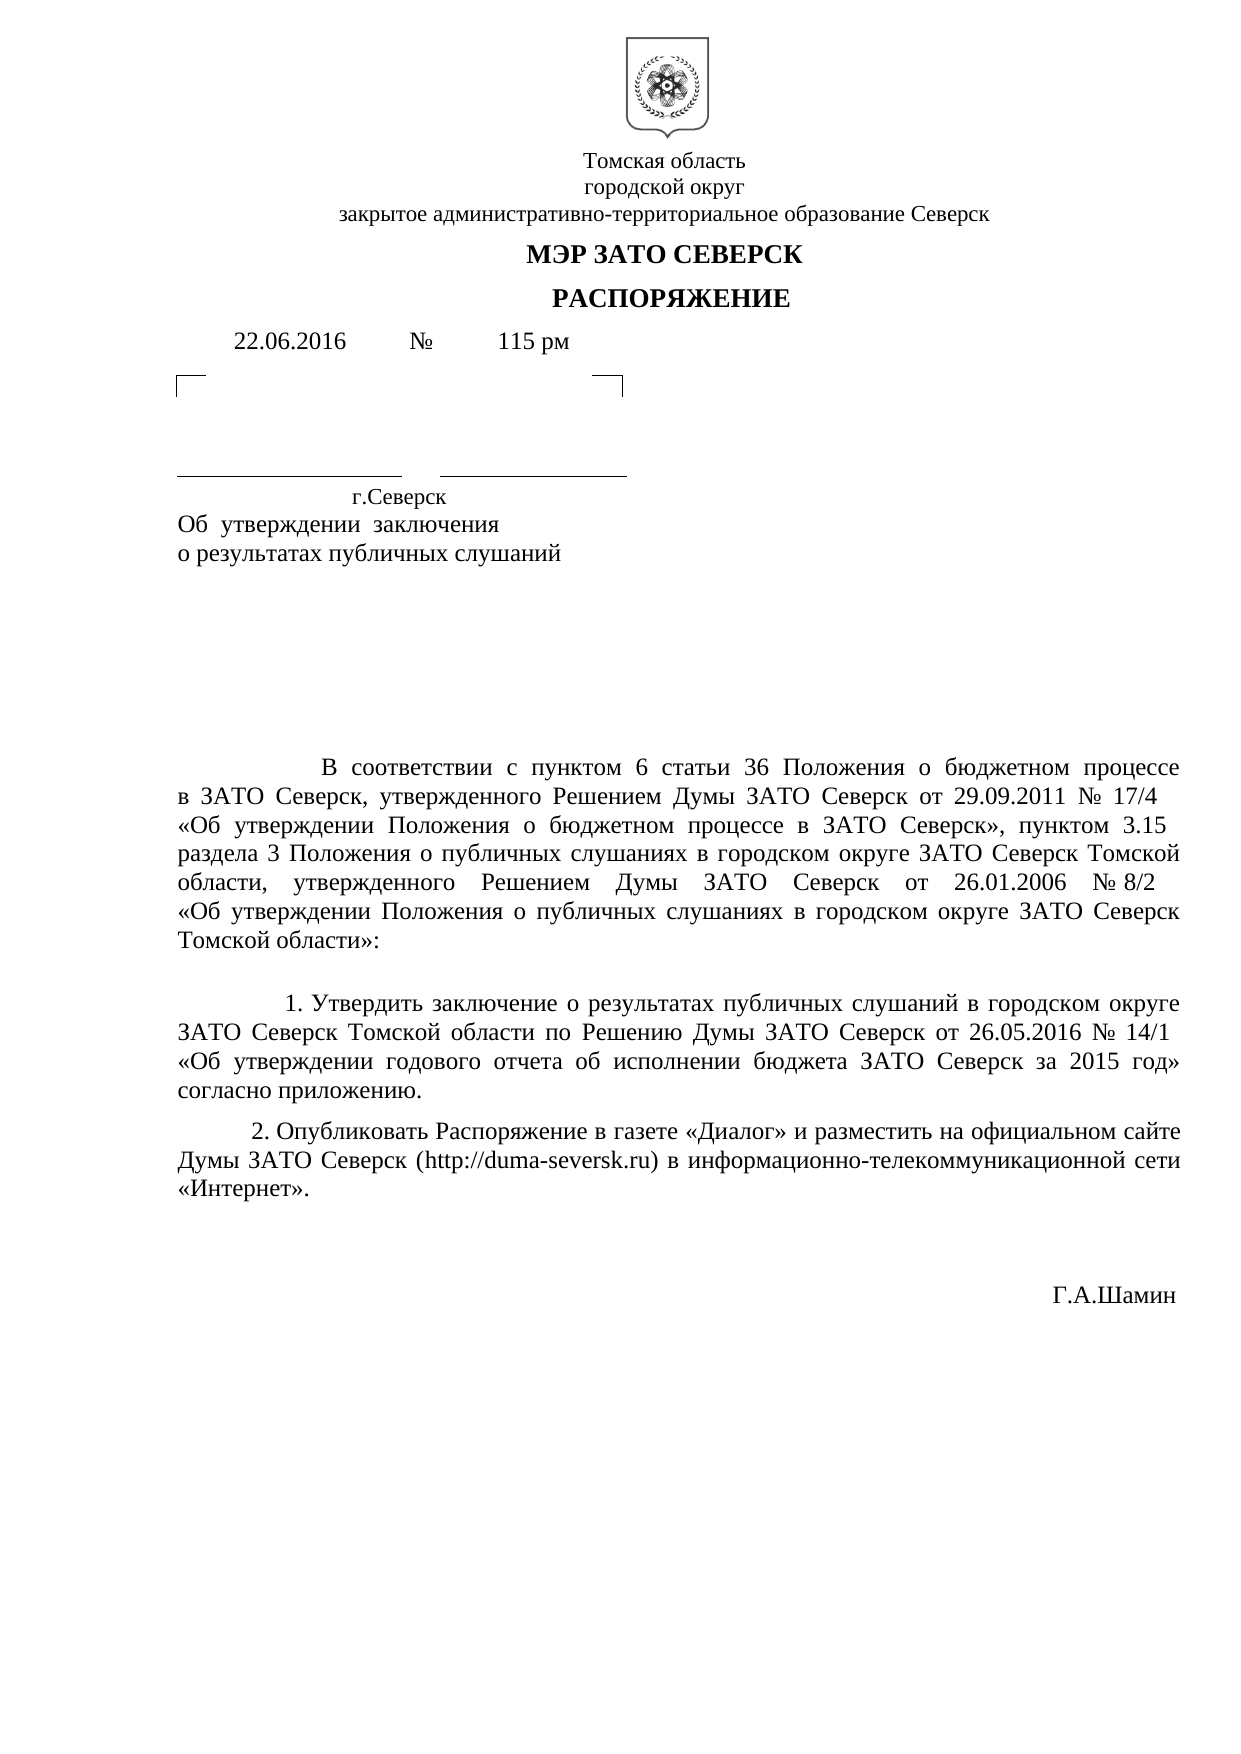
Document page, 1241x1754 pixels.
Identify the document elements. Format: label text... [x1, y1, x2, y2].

table_header № [402, 313, 440, 476]
text Об утверждении заключения [177, 509, 1152, 538]
text о результатах публичных слушаний [177, 538, 1152, 567]
text Г.А.Шамин [177, 1280, 1181, 1309]
table_header 115 рм [440, 313, 627, 476]
text 1. Утвердить заключение о результатах публичных слушаний в городском округе ЗАТО Северск Томской области по Решению Думы ЗАТО Северск от 26.05.2016 № 14/1 «Об утверждении годового отчета об исполнении бюджета ЗАТО Северск за 2015 год» согласно приложению. [177, 988, 1181, 1103]
text г.Северск [183, 483, 587, 509]
subtitle В соответствии с пунктом 6 статьи 36 Положения о бюджетном процессе в ЗАТО Северск, утвержденного Решением Думы ЗАТО Северск от 29.09.2011 № 17/4 «Об утверждении Положения о бюджетном процессе в ЗАТО Северск», пунктом 3.15 раздела 3 Положения о публичных слушаниях в городском округе ЗАТО Северск Томской области, утвержденного Решением Думы ЗАТО Северск от 26.01.2006 № 8/2 «Об утверждении Положения о публичных слушаниях в городском округе ЗАТО Северск Томской области»: [177, 752, 1181, 953]
text 2. Опубликовать Распоряжение в газете «Диалог» и разместить на официальном сайте Думы ЗАТО Северск (http://duma-seversk.ru) в информационно-телекоммуникационной сети «Интернет». [177, 1116, 1181, 1202]
table_header 22.06.2016 [177, 313, 402, 476]
picture [625, 35, 712, 142]
